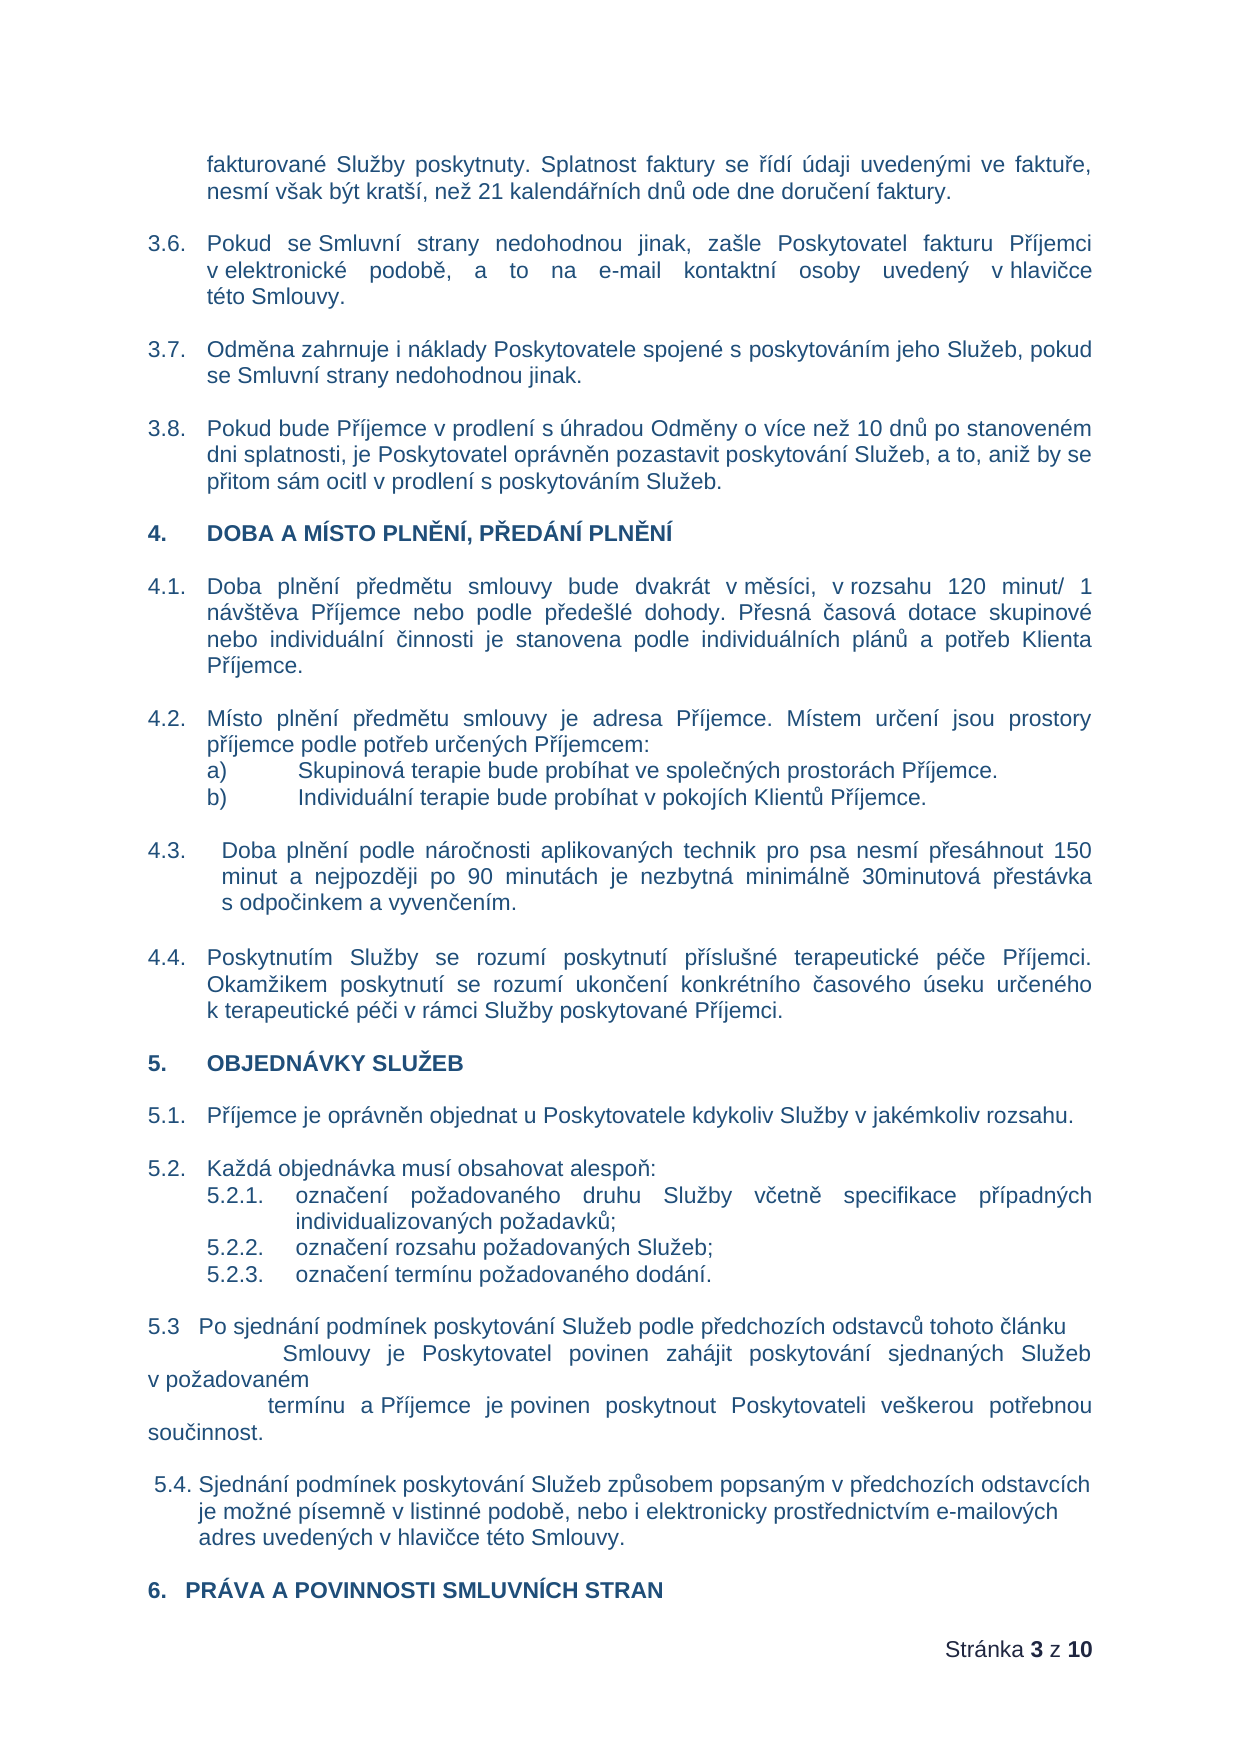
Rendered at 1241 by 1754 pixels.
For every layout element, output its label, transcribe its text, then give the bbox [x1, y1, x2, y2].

list Příjemce je oprávněn objednat u Poskytovatele kdykoliv Služby v jakémkoliv rozsahu. [148, 1102, 1093, 1129]
text adres uvedených v hlavičce této Smlouvy. [148, 1524, 1093, 1551]
list Pokud se Smluvní strany nedohodnou jinak, zašle Poskytovatel fakturu Příjemci v elektronické podobě, a to na e-mail kontaktní osoby uvedený v hlavičce této Smlouvy. [148, 230, 1093, 309]
list Každá objednávka musí obsahovat alespoň: [148, 1155, 1093, 1182]
list Individuální terapie bude probíhat v pokojích Klientů Příjemce. [207, 784, 1093, 810]
subtitle DOBA A MÍSTO PLNĚNÍ, PŘEDÁNÍ PLNĚNÍ [148, 520, 1093, 547]
list Poskytnutím Služby se rozumí poskytnutí příslušné terapeutické péče Příjemci. Okamžikem poskytnutí se rozumí ukončení konkrétního časového úseku určeného k terapeutické péči v rámci Služby poskytované Příjemci. [148, 944, 1093, 1023]
text termínu a Příjemce je povinen poskytnout Poskytovateli veškerou potřebnou součinnost. [148, 1392, 1093, 1445]
list Odměna zahrnuje i náklady Poskytovatele spojené s poskytováním jeho Služeb, pokud se Smluvní strany nedohodnou jinak. [148, 336, 1093, 388]
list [148, 151, 1093, 204]
list označení rozsahu požadovaných Služeb; [207, 1234, 1093, 1261]
subtitle OBJEDNÁVKY SLUŽEB [148, 1050, 1093, 1076]
list Doba plnění předmětu smlouvy bude dvakrát v měsíci, v rozsahu 120 minut/ 1 návštěva Příjemce nebo podle předešlé dohody. Přesná časová dotace skupinové nebo individuální činnosti je stanovena podle individuálních plánů a potřeb Klienta Příjemce. [148, 573, 1093, 678]
list Místo plnění předmětu smlouvy je adresa Příjemce. Místem určení jsou prostory příjemce podle potřeb určených Příjemcem: [148, 705, 1093, 757]
list označení termínu požadovaného dodání. [207, 1261, 1093, 1287]
text Smlouvy je Poskytovatel povinen zahájit poskytování sjednaných Služeb v požadovaném [148, 1340, 1093, 1392]
list Pokud bude Příjemce v prodlení s úhradou Odměny o více než 10 dnů po stanoveném dni splatnosti, je Poskytovatel oprávněn pozastavit poskytování Služeb, a to, aniž by se přitom sám ocitl v prodlení s poskytováním Služeb. [148, 415, 1093, 494]
list Skupinová terapie bude probíhat ve společných prostorách Příjemce. [207, 757, 1093, 784]
subtitle PRÁVA A POVINNOSTI SMLUVNÍCH STRAN [148, 1577, 1093, 1603]
list Doba plnění podle náročnosti aplikovaných technik pro psa nesmí přesáhnout 150 minut a nejpozději po 90 minutách je nezbytná minimálně 30minutová přestávka s odpočinkem a vyvenčením. [148, 837, 1093, 916]
text je možné písemně v listinné podobě, nebo i elektronicky prostřednictvím e-mailových [148, 1498, 1093, 1524]
text 5.3 Po sjednání podmínek poskytování Služeb podle předchozích odstavců tohoto článku [148, 1313, 1093, 1340]
list označení požadovaného druhu Služby včetně specifikace případných individualizovaných požadavků; [207, 1182, 1093, 1234]
text 5.4. Sjednání podmínek poskytování Služeb způsobem popsaným v předchozích odstavcích [148, 1471, 1093, 1498]
